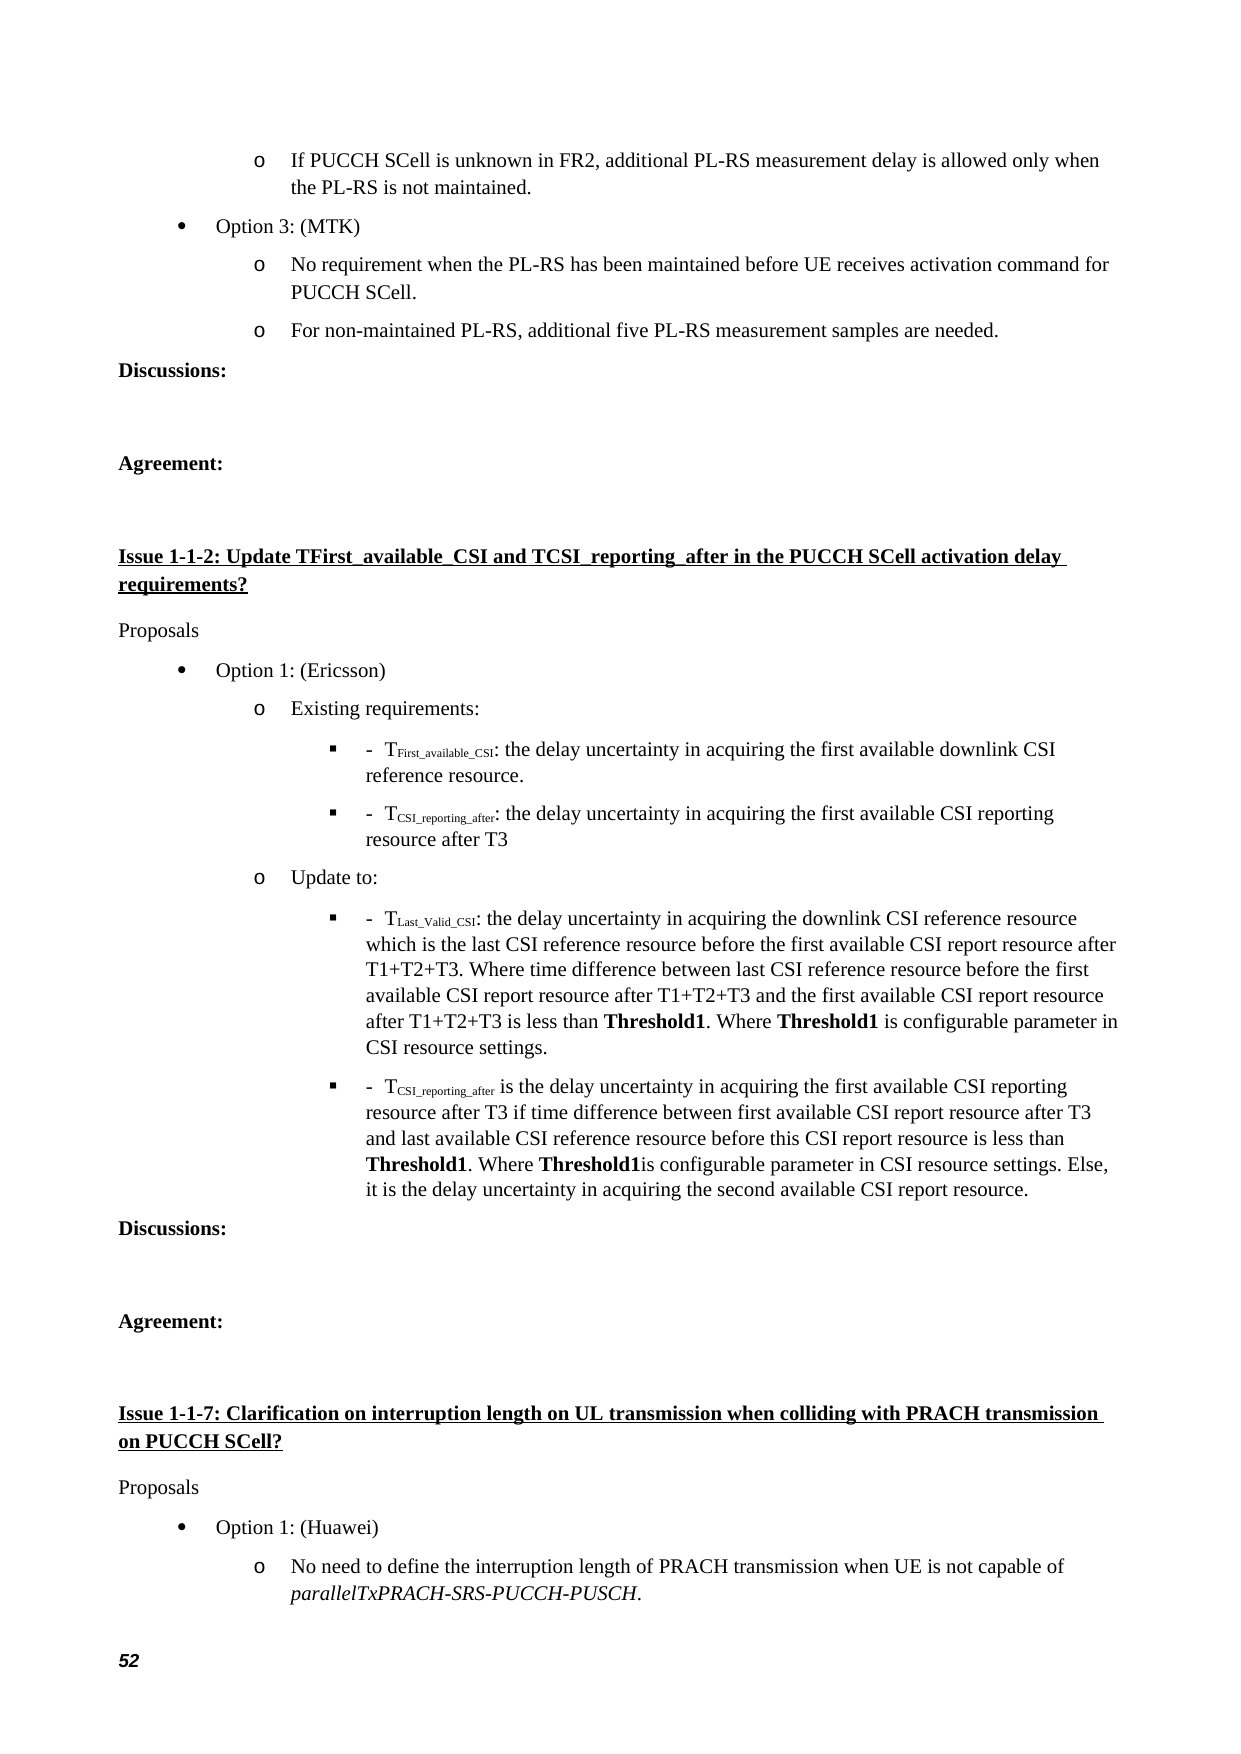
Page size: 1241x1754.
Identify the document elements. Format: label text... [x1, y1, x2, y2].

list - TFirst_available_CSI: the delay uncertainty in acquiring the first available downlink CSI reference resource. [328, 737, 1122, 787]
list No requirement when the PL-RS has been maintained before UE receives activation command for PUCCH SCell. [253, 252, 1122, 304]
text Proposals [118, 1475, 1122, 1499]
list No need to define the interruption length of PRACH transmission when UE is not capable of parallelTxPRACH-SRS-PUCCH-PUSCH. [253, 1554, 1122, 1605]
list If PUCCH SCell is unknown in FR2, additional PL-RS measurement delay is allowed only when the PL-RS is not maintained. [253, 148, 1122, 199]
list - TLast_Valid_CSI: the delay uncertainty in acquiring the downlink CSI reference resource which is the last CSI reference resource before the first available CSI report resource after T1+T2+T3. Where time difference between last CSI reference resource before the first available CSI report resource after T1+T2+T3 and the first available CSI report resource after T1+T2+T3 is less than Threshold1. Where Threshold1 is configurable parameter in CSI resource settings. [328, 906, 1122, 1059]
text Issue 1-1-2: Update TFirst_available_CSI and TCSI_reporting_after in the PUCCH SCell activation delay requirements? [118, 544, 1122, 596]
text Discussions: [118, 358, 1122, 382]
text Issue 1-1-7: Clarification on interruption length on UL transmission when colliding with PRACH transmission on PUCCH SCell? [118, 1401, 1122, 1453]
list For non-maintained PL-RS, additional five PL-RS measurement samples are needed. [253, 318, 1122, 344]
text Agreement: [118, 451, 1122, 475]
text Agreement: [118, 1308, 1122, 1333]
list Option 1: (Ericsson) [178, 658, 1122, 682]
list Update to: [253, 865, 1122, 891]
list Option 1: (Huawei) [178, 1515, 1122, 1539]
text Proposals [118, 618, 1122, 642]
list Option 3: (MTK) [178, 214, 1122, 238]
text Discussions: [118, 1216, 1122, 1240]
list - TCSI_reporting_after is the delay uncertainty in acquiring the first available CSI reporting resource after T3 if time difference between first available CSI report resource after T3 and last available CSI reference resource before this CSI report resource is less than Threshold1. Where Threshold1is configurable parameter in CSI resource settings. Else, it is the delay uncertainty in acquiring the second available CSI report resource. [328, 1074, 1122, 1201]
list - TCSI_reporting_after: the delay uncertainty in acquiring the first available CSI reporting resource after T3 [328, 801, 1122, 851]
list Existing requirements: [253, 696, 1122, 722]
